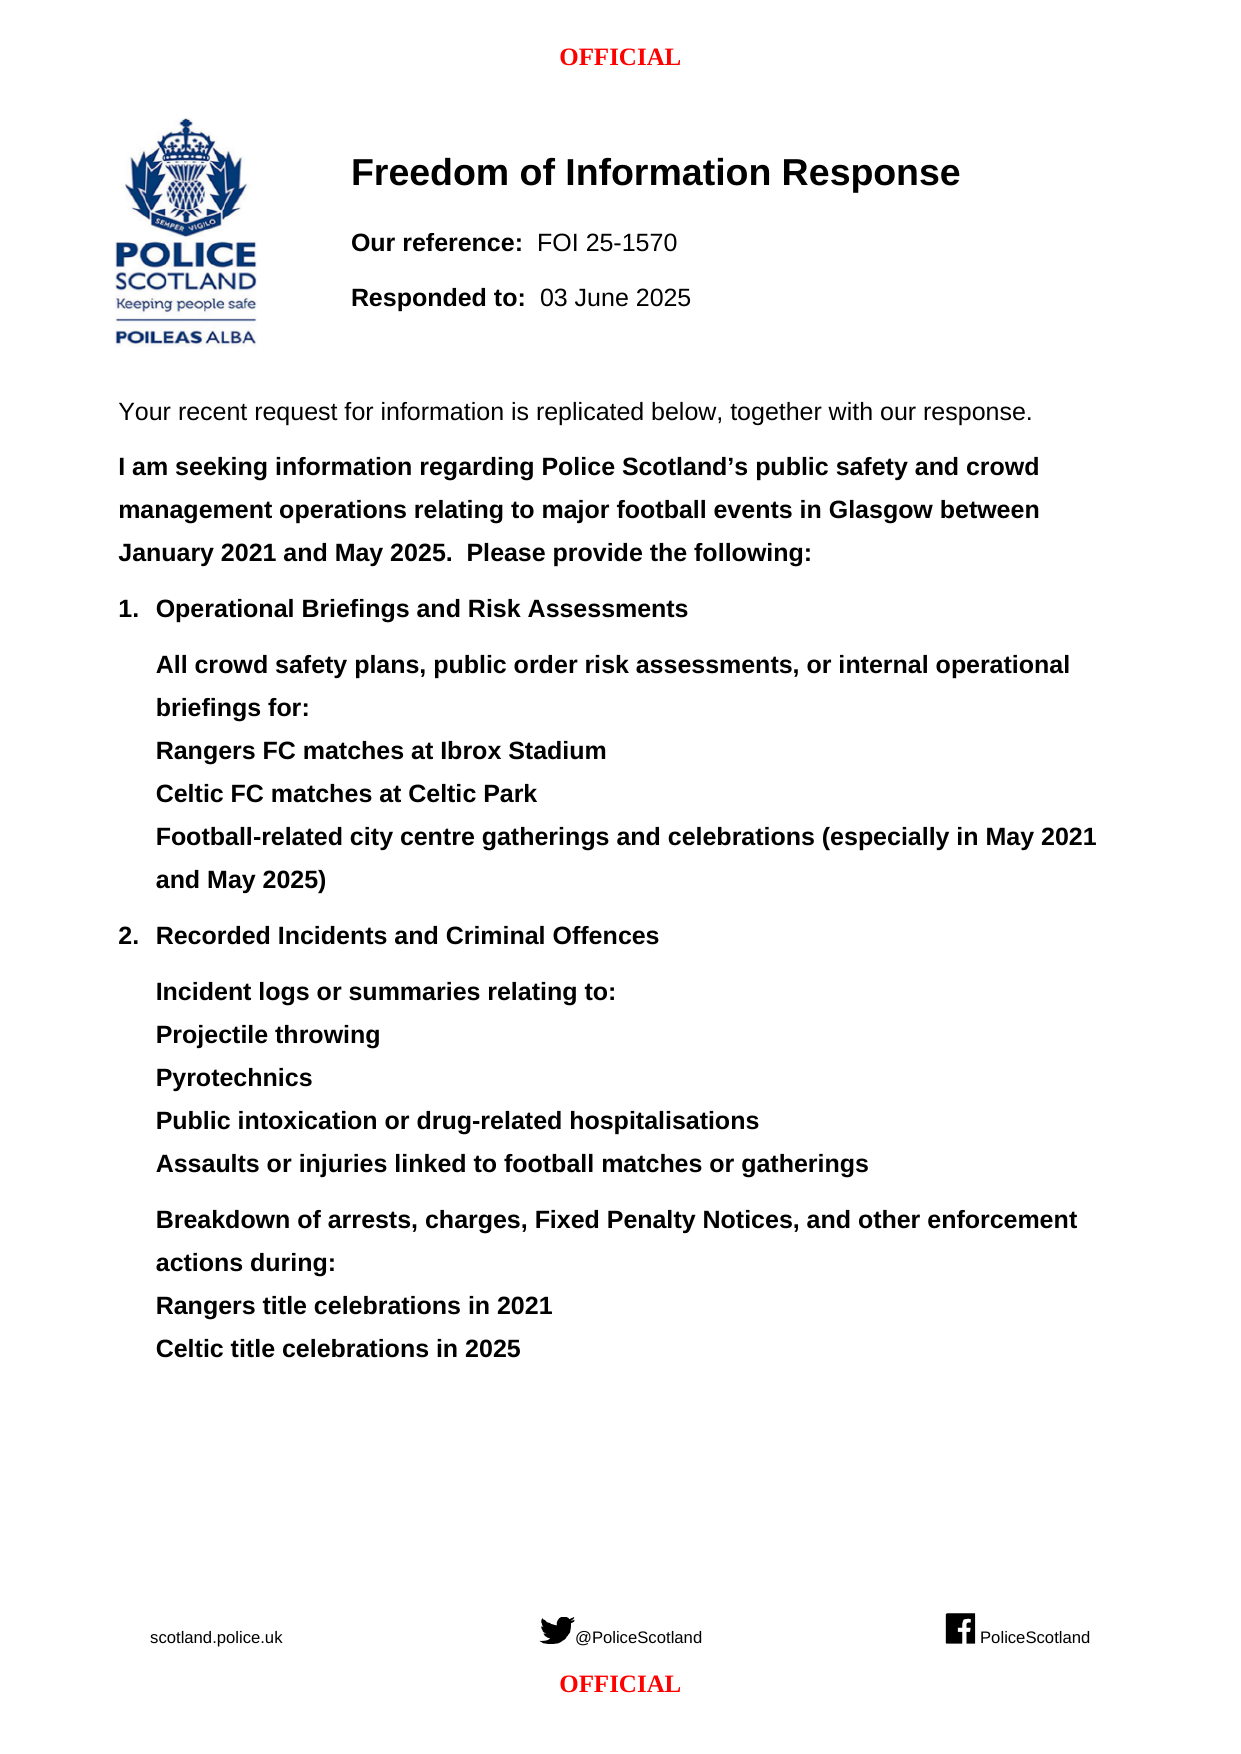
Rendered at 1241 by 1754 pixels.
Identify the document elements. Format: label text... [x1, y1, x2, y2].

picture [945, 1613, 976, 1644]
subtitle All crowd safety plans, public order risk assessments, or internal operational briefings for: Rangers FC matches at Ibrox Stadium Celtic FC matches at Celtic Park Football-related city centre gatherings and celebrations (especially in May 2021 and May 2025) [156, 649, 1122, 894]
picture [114, 118, 257, 347]
table_header Freedom of Information Response Our reference: FOI 25-1570 Responded to: 03 June 2025 [340, 118, 1121, 384]
picture [538, 1617, 575, 1644]
subtitle Incident logs or summaries relating to: Projectile throwing Pyrotechnics Public intoxication or drug-related hospitalisations Assaults or injuries linked to football matches or gatherings [156, 976, 1122, 1178]
subtitle Recorded Incidents and Criminal Offences [118, 921, 1122, 949]
subtitle Operational Briefings and Risk Assessments [118, 594, 1122, 623]
text Your recent request for information is replicated below, together with our response. [118, 396, 1122, 425]
subtitle Breakdown of arrests, charges, Fixed Penalty Notices, and other enforcement actions during: Rangers title celebrations in 2021 Celtic title celebrations in 2025 [156, 1204, 1122, 1363]
subtitle I am seeking information regarding Police Scotland’s public safety and crowd management operations relating to major football events in Glasgow between January 2021 and May 2025. Please provide the following: [118, 452, 1122, 567]
table_header [103, 118, 339, 384]
